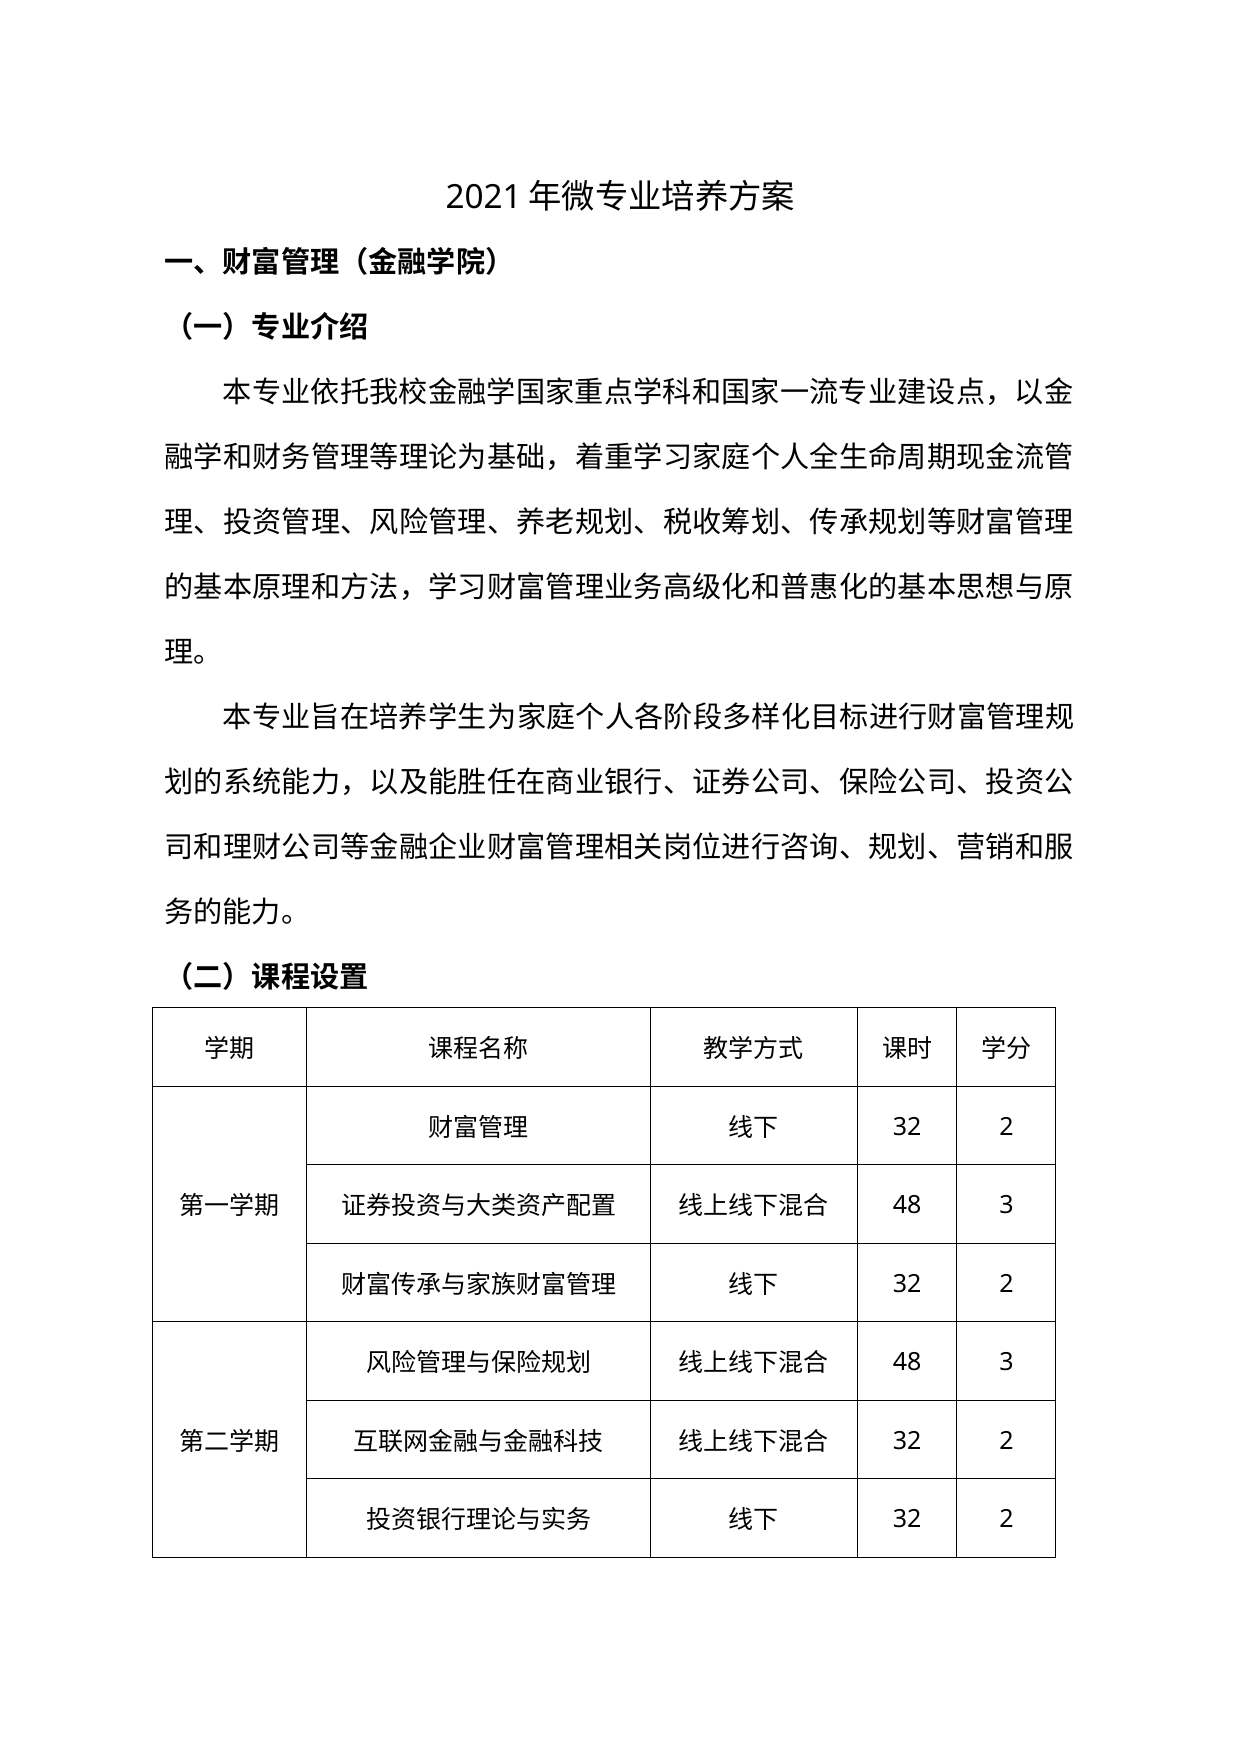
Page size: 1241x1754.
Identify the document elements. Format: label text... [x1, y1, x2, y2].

table_cell 线下 [651, 1479, 857, 1557]
table_cell 互联网金融与金融科技 [307, 1401, 650, 1478]
table_cell 财富管理 [307, 1087, 650, 1164]
table_header 教学方式 [651, 1008, 857, 1086]
table_cell 财富传承与家族财富管理 [307, 1244, 650, 1321]
table_header 学分 [957, 1008, 1055, 1086]
table_cell 2 [957, 1479, 1055, 1557]
text 一、财富管理（金融学院） [164, 227, 1076, 292]
table_cell 32 [858, 1244, 956, 1321]
table_cell 线下 [651, 1244, 857, 1321]
table_cell 3 [957, 1165, 1055, 1243]
text （一）专业介绍 [164, 292, 1076, 357]
table_cell 32 [858, 1479, 956, 1557]
table_cell 2 [957, 1401, 1055, 1478]
table_cell 投资银行理论与实务 [307, 1479, 650, 1557]
table_cell 32 [858, 1087, 956, 1164]
table_header 学期 [153, 1008, 306, 1086]
table_cell 线下 [651, 1087, 857, 1164]
table_cell 第二学期 [153, 1322, 306, 1557]
table_cell 3 [957, 1322, 1055, 1400]
table_cell 线上线下混合 [651, 1322, 857, 1400]
text 2021年微专业培养方案 [164, 162, 1076, 227]
text 本专业依托我校金融学国家重点学科和国家一流专业建设点，以金融学和财务管理等理论为基础，着重学习家庭个人全生命周期现金流管理、投资管理、风险管理、养老规划、税收筹划、传承规划等财富管理的基本原理和方法，学习财富管理业务高级化和普惠化的基本思想与原理。 [164, 357, 1076, 682]
text 本专业旨在培养学生为家庭个人各阶段多样化目标进行财富管理规划的系统能力，以及能胜任在商业银行、证券公司、保险公司、投资公司和理财公司等金融企业财富管理相关岗位进行咨询、规划、营销和服务的能力。 [164, 682, 1076, 942]
table_cell 48 [858, 1322, 956, 1400]
table_cell 线上线下混合 [651, 1401, 857, 1478]
table_cell 2 [957, 1087, 1055, 1164]
table_header 课时 [858, 1008, 956, 1086]
table_cell 32 [858, 1401, 956, 1478]
table_cell 风险管理与保险规划 [307, 1322, 650, 1400]
table_header 课程名称 [307, 1008, 650, 1086]
table_cell 48 [858, 1165, 956, 1243]
table_cell 线上线下混合 [651, 1165, 857, 1243]
text （二）课程设置 [164, 942, 1076, 1007]
table_cell 2 [957, 1244, 1055, 1321]
table_cell 第一学期 [153, 1087, 306, 1321]
table_cell 证券投资与大类资产配置 [307, 1165, 650, 1243]
